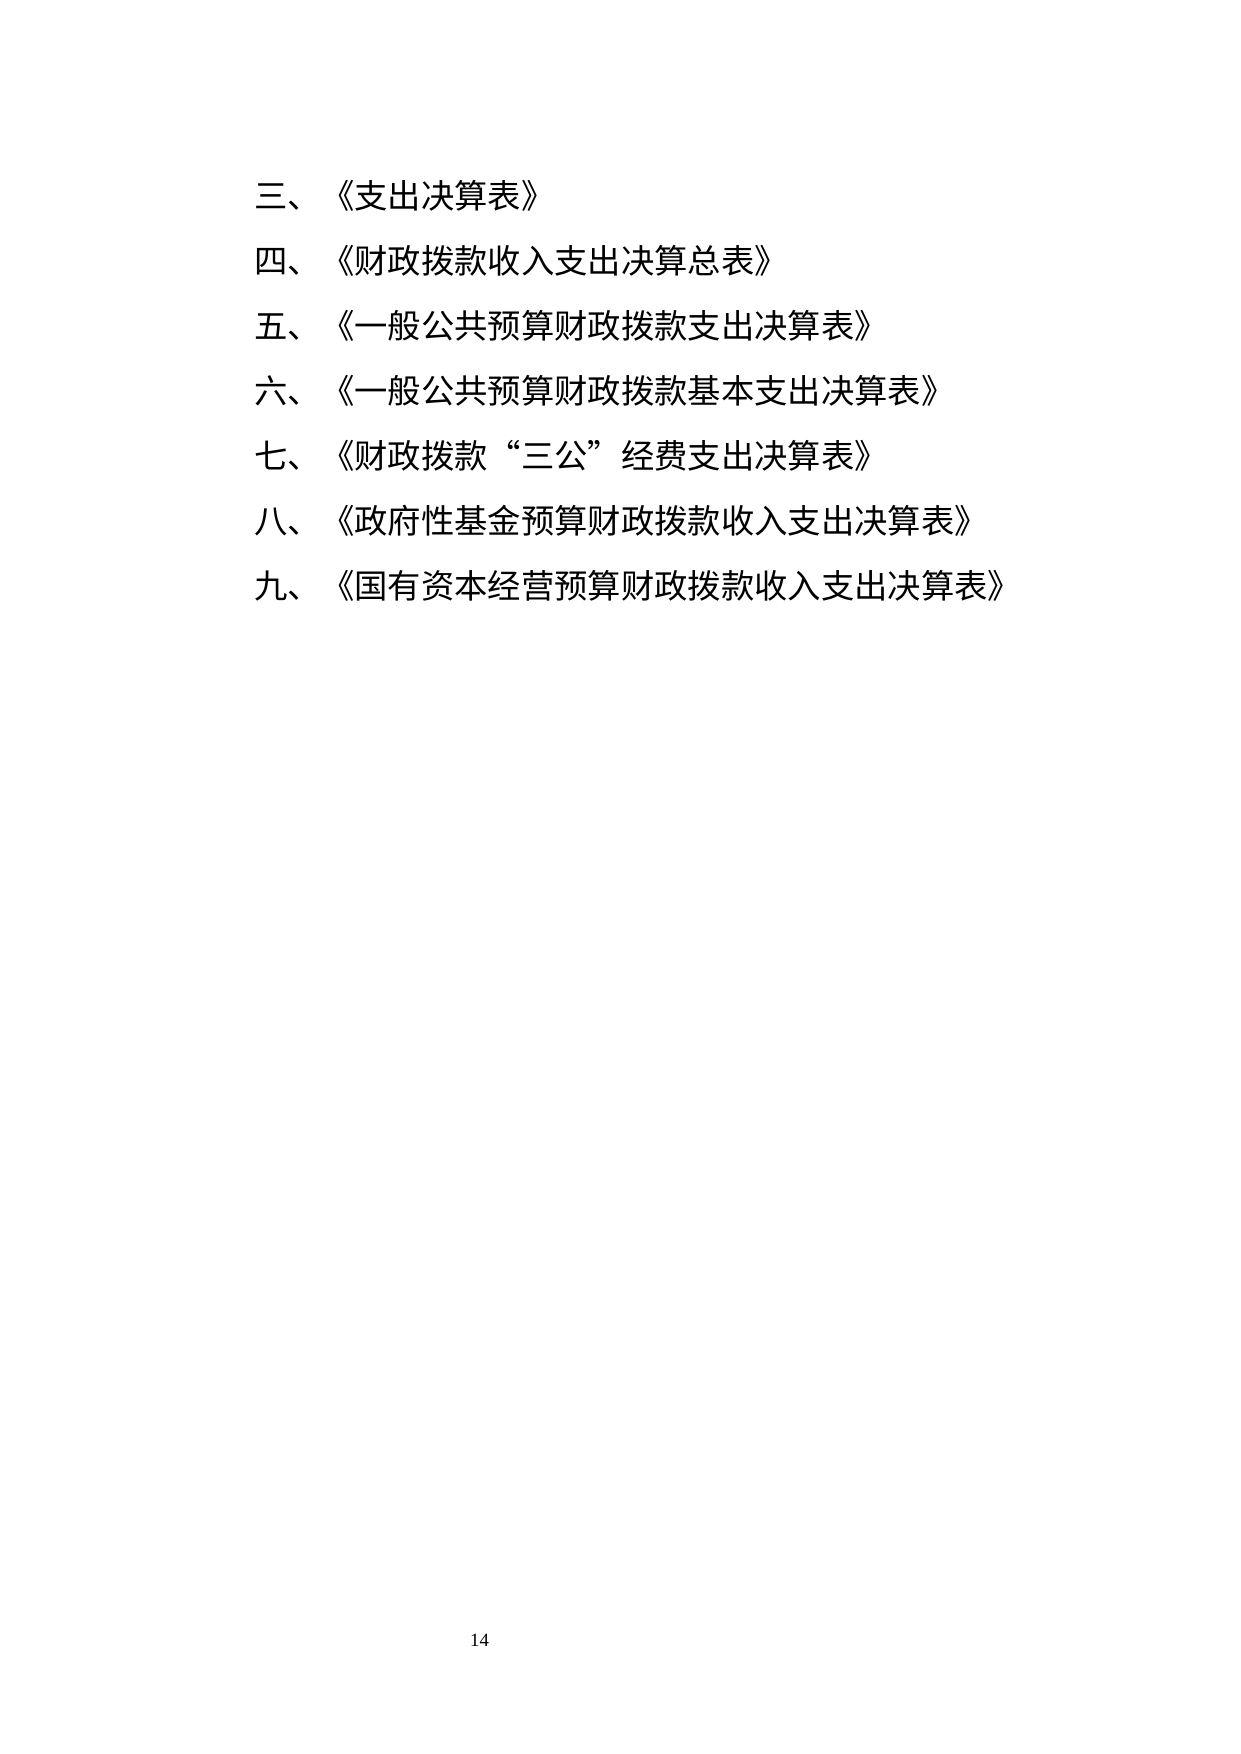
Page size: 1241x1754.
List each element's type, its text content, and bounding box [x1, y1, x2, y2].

text 七、《财政拨款“三公”经费支出决算表》 [187, 422, 1053, 487]
text 九、《国有资本经营预算财政拨款收入支出决算表》 [187, 552, 1053, 617]
text 五、《一般公共预算财政拨款支出决算表》 [187, 292, 1053, 357]
text 四、《财政拨款收入支出决算总表》 [187, 227, 1053, 292]
text 六、《一般公共预算财政拨款基本支出决算表》 [187, 357, 1053, 422]
text 八、《政府性基金预算财政拨款收入支出决算表》 [187, 487, 1053, 552]
text 三、《支出决算表》 [187, 162, 1053, 227]
